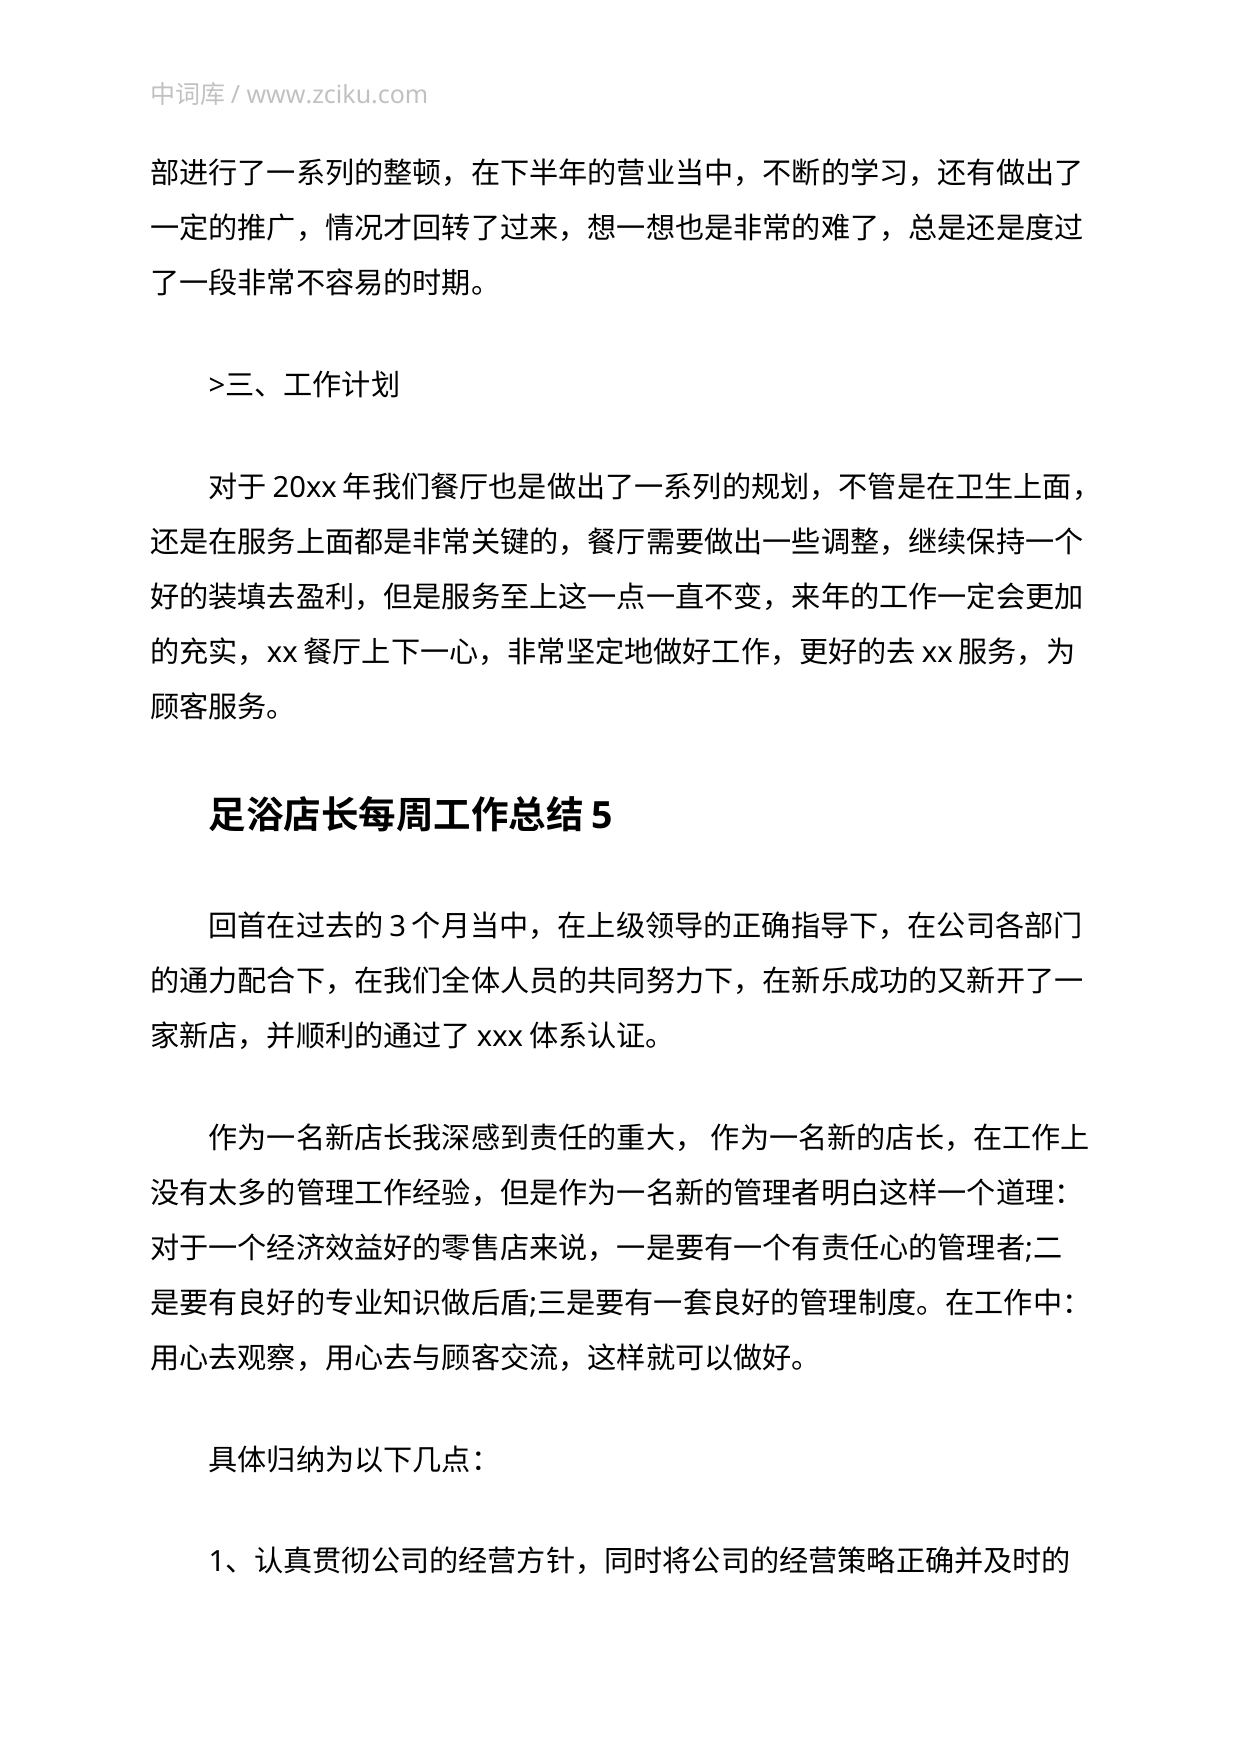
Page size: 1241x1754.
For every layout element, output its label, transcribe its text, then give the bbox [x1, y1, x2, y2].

text 足浴店长每周工作总结5 [150, 785, 1090, 839]
text 作为一名新店长我深感到责任的重大， 作为一名新的店长，在工作上没有太多的管理工作经验，但是作为一名新的管理者明白这样一个道理：对于一个经济效益好的零售店来说，一是要有一个有责任心的管理者;二是要有良好的专业知识做后盾;三是要有一套良好的管理制度。在工作中：用心去观察，用心去与顾客交流，这样就可以做好。 [150, 1114, 1090, 1377]
text 对于20xx年我们餐厅也是做出了一系列的规划，不管是在卫生上面，还是在服务上面都是非常关键的，餐厅需要做出一些调整，继续保持一个好的装填去盈利，但是服务至上这一点一直不变，来年的工作一定会更加的充实，xx餐厅上下一心，非常坚定地做好工作，更好的去xx服务，为顾客服务。 [150, 463, 1090, 726]
text 回首在过去的3个月当中，在上级领导的正确指导下，在公司各部门的通力配合下，在我们全体人员的共同努力下，在新乐成功的又新开了一家新店，并顺利的通过了xxx体系认证。 [150, 903, 1090, 1055]
text 具体归纳为以下几点： [150, 1436, 1090, 1478]
text >三、工作计划 [150, 362, 1090, 404]
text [150, 1538, 1090, 1580]
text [150, 150, 1090, 302]
